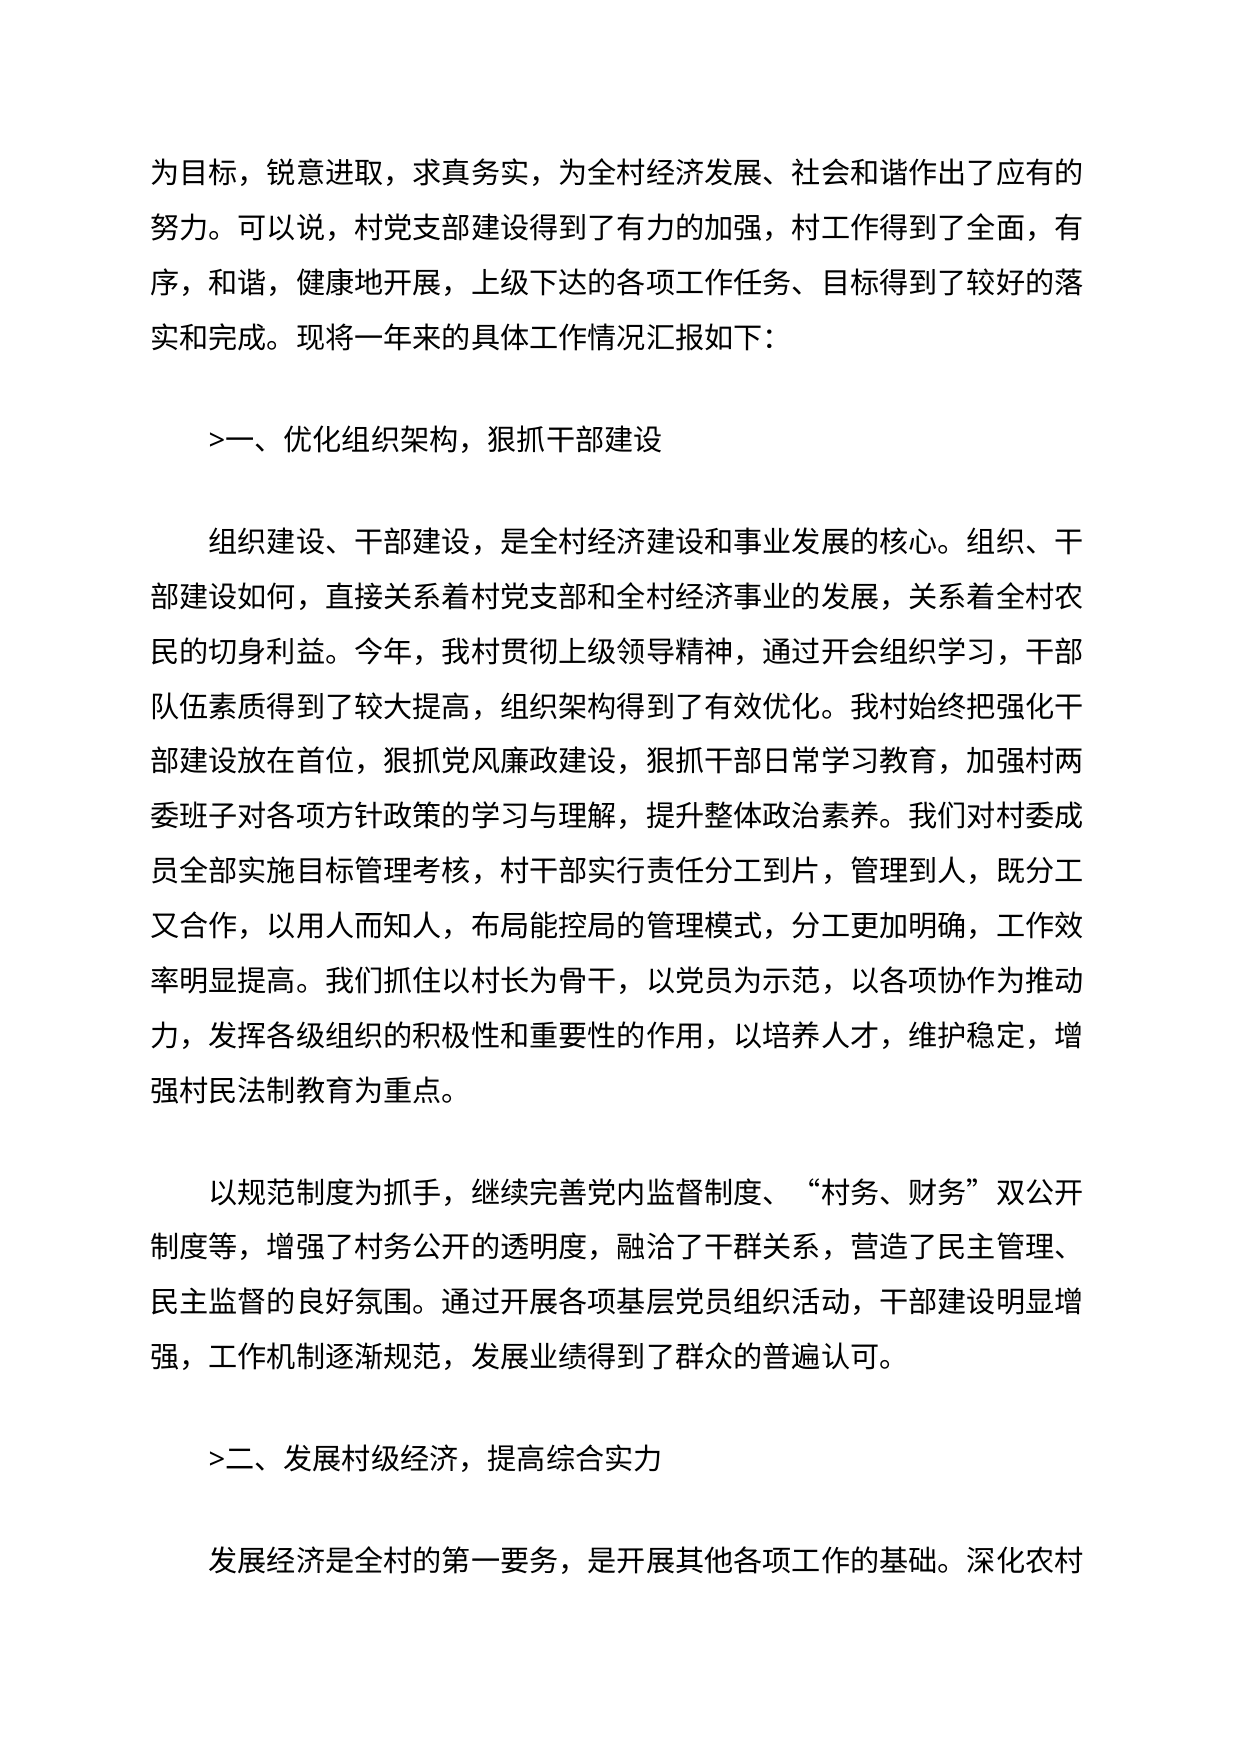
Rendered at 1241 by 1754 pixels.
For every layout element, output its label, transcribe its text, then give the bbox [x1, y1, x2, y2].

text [150, 1538, 1090, 1580]
text >一、优化组织架构，狠抓干部建设 [150, 416, 1090, 459]
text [150, 150, 1090, 357]
text >二、发展村级经济，提高综合实力 [150, 1436, 1090, 1478]
text 以规范制度为抓手，继续完善党内监督制度、“村务、财务”双公开制度等，增强了村务公开的透明度，融洽了干群关系，营造了民主管理、民主监督的良好氛围。通过开展各项基层党员组织活动，干部建设明显增强，工作机制逐渐规范，发展业绩得到了群众的普遍认可。 [150, 1169, 1090, 1376]
text 组织建设、干部建设，是全村经济建设和事业发展的核心。组织、干部建设如何，直接关系着村党支部和全村经济事业的发展，关系着全村农民的切身利益。今年，我村贯彻上级领导精神，通过开会组织学习，干部队伍素质得到了较大提高，组织架构得到了有效优化。我村始终把强化干部建设放在首位，狠抓党风廉政建设，狠抓干部日常学习教育，加强村两委班子对各项方针政策的学习与理解，提升整体政治素养。我们对村委成员全部实施目标管理考核，村干部实行责任分工到片，管理到人，既分工又合作，以用人而知人，布局能控局的管理模式，分工更加明确，工作效率明显提高。我们抓住以村长为骨干，以党员为示范，以各项协作为推动力，发挥各级组织的积极性和重要性的作用，以培养人才，维护稳定，增强村民法制教育为重点。 [150, 518, 1090, 1110]
